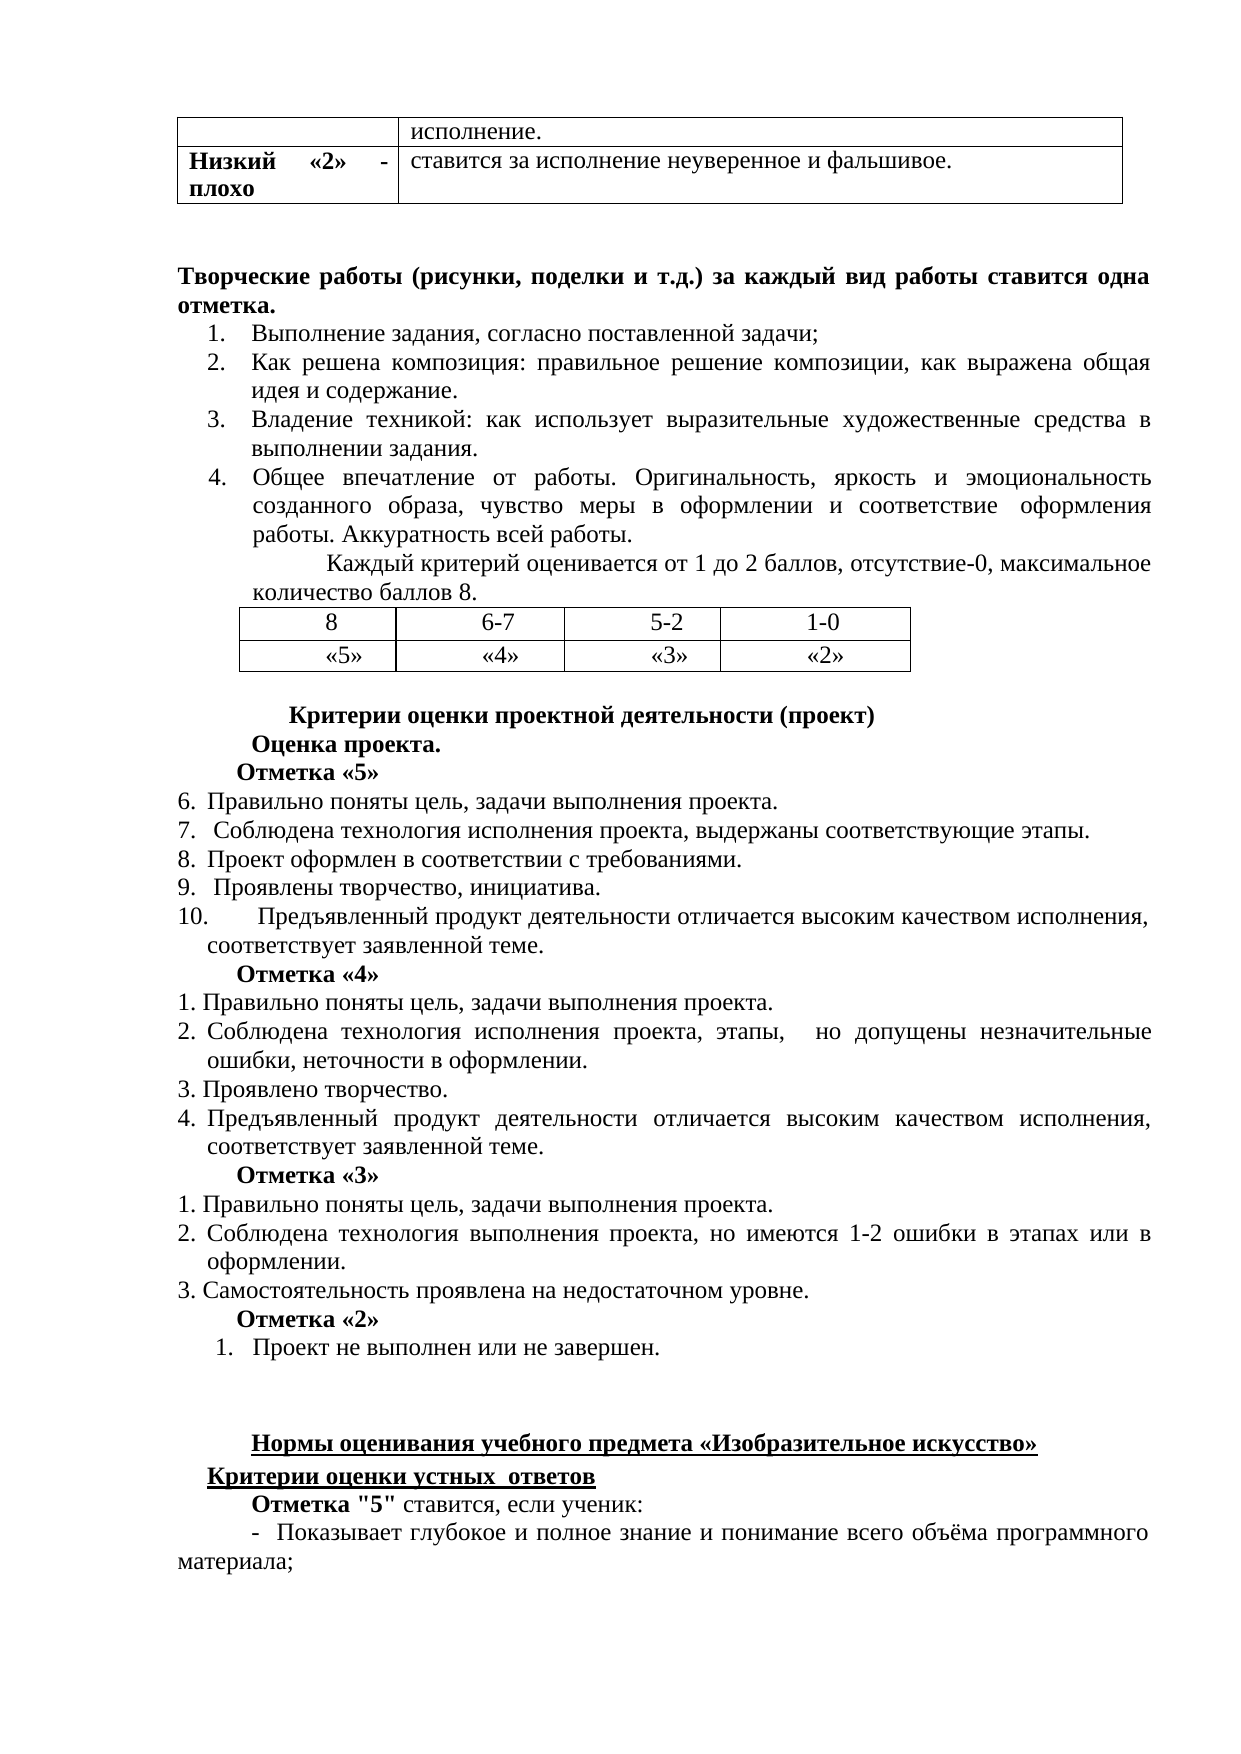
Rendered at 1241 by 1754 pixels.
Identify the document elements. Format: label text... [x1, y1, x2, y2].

list Проявлено творчество. [177, 1074, 1238, 1103]
subtitle Творческие работы (рисунки, поделки и т.д.) за каждый вид работы ставится одна отметка. [177, 261, 1151, 318]
subtitle Отметка «3» [236, 1161, 1238, 1189]
list Выполнение задания, согласно поставленной задачи; [207, 318, 1238, 347]
list Владение техникой: как использует выразительные художественные средства в выполнении задания. [207, 404, 1151, 462]
list Предъявленный продукт деятельности отличается высоким качеством исполнения, соответствует заявленной теме. [177, 901, 1151, 959]
subtitle Отметка «2» [236, 1304, 1238, 1333]
text Каждый критерий оценивается от 1 до 2 баллов, отсутствие-0, максимальное количество баллов 8. [252, 548, 1152, 606]
list Проявлены творчество, инициатива. [177, 872, 1238, 901]
list Предъявленный продукт деятельности отличается высоким качеством исполнения, соответствует заявленной теме. [177, 1103, 1151, 1160]
table_cell ставится за исполнение неуверенное и фальшивое. [399, 147, 1122, 203]
list Самостоятельность проявлена на недостаточном уровне. [177, 1275, 1238, 1304]
list Правильно поняты цель, задачи выполнения проекта. [177, 988, 1238, 1016]
list Правильно поняты цель, задачи выполнения проекта. [177, 786, 1238, 815]
table_header 8 [240, 608, 395, 640]
table_header [178, 118, 398, 146]
table_cell Низкий «2» - плохо [178, 147, 398, 203]
list Как решена композиция: правильное решение композиции, как выражена общая идея и содержание. [207, 347, 1151, 404]
table_cell «4» [397, 641, 564, 671]
subtitle Отметка «4» [236, 959, 1238, 988]
table_header 5-2 [565, 608, 720, 640]
table_header 1-0 [721, 608, 910, 640]
table_cell «3» [565, 641, 720, 671]
text Отметка «5» [236, 758, 1238, 786]
list Общее впечатление от работы. Оригинальность, яркость и эмоциональность созданного образа, чувство меры в оформлении и соответствие оформления работы. Аккуратность всей работы. [208, 462, 1152, 548]
text Отметка "5" ставится, если ученик: [251, 1493, 1238, 1517]
subtitle Критерии оценки проектной деятельности (проект) Оценка проекта. [251, 700, 877, 758]
list Соблюдена технология исполнения проекта, этапы, но допущены незначительные ошибки, неточности в оформлении. [177, 1016, 1152, 1074]
table_header исполнение. [399, 118, 1122, 146]
list Проект не выполнен или не завершен. [215, 1333, 1238, 1362]
subtitle Нормы оценивания учебного предмета «Изобразительное искусство» Критерии оценки устных ответов [207, 1428, 1039, 1490]
list Соблюдена технология исполнения проекта, выдержаны соответствующие этапы. [177, 815, 1238, 844]
table_cell «2» [721, 641, 910, 671]
table_cell «5» [240, 641, 395, 671]
table_header 6-7 [397, 608, 564, 640]
list Показывает глубокое и полное знание и понимание всего объёма программного материала; [177, 1517, 1151, 1575]
list Соблюдена технология выполнения проекта, но имеются 1-2 ошибки в этапах или в оформлении. [177, 1218, 1152, 1275]
list Правильно поняты цель, задачи выполнения проекта. [177, 1189, 1238, 1218]
list Проект оформлен в соответствии с требованиями. [177, 844, 1238, 872]
